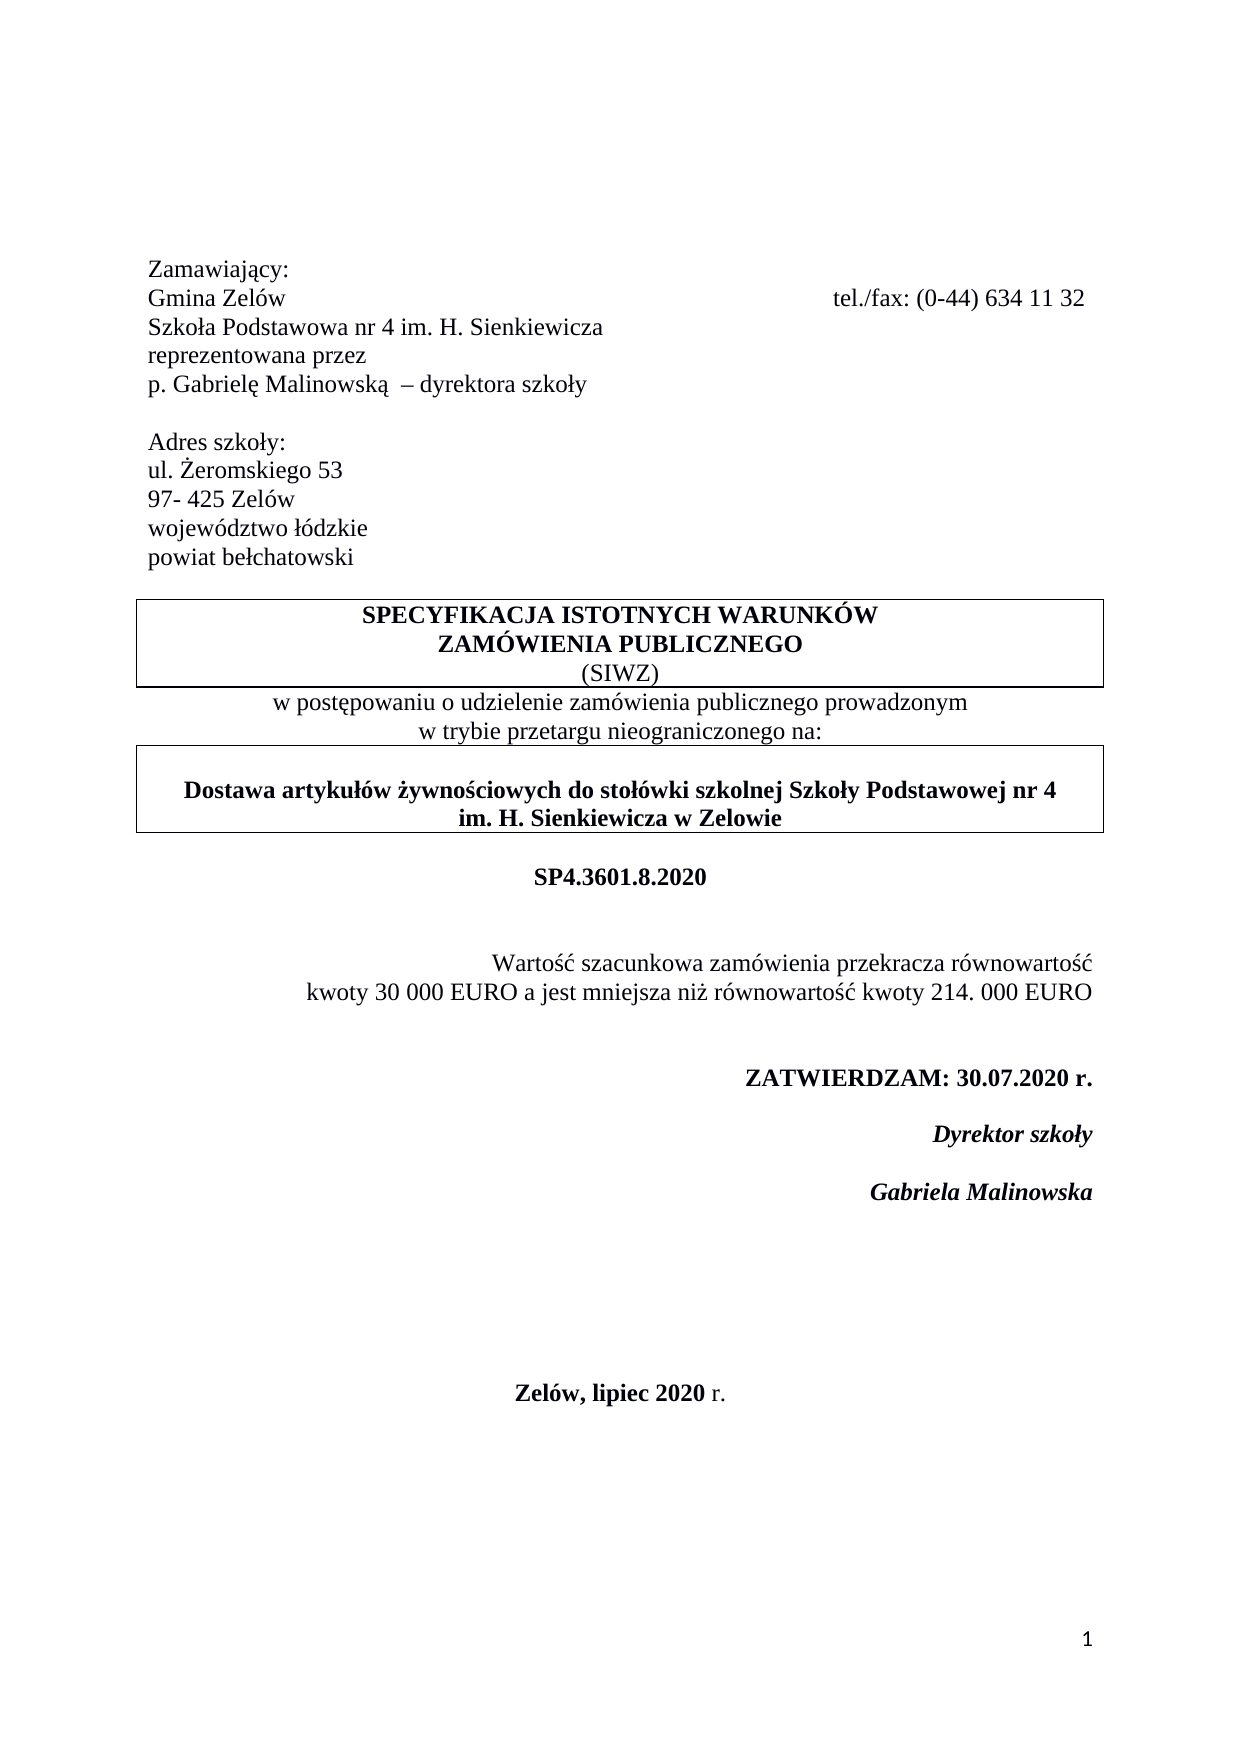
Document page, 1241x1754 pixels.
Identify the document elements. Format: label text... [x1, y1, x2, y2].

text ul. Żeromskiego 53 [148, 455, 1093, 484]
text reprezentowana przez [148, 340, 1093, 369]
text Gmina Zelów tel./fax: (0-44) 634 11 32 [148, 283, 1093, 312]
text Wartość szacunkowa zamówienia przekracza równowartość [148, 948, 1093, 977]
text Dyrektor szkoły [148, 1091, 1093, 1148]
text w trybie przetargu nieograniczonego na: [148, 716, 1093, 745]
text Szkoła Podstawowa nr 4 im. H. Sienkiewicza [148, 312, 1093, 340]
text p. Gabrielę Malinowską – dyrektora szkoły [148, 369, 1093, 398]
text Zelów, lipiec 2020 r. [148, 1378, 1093, 1407]
text powiat bełchatowski [148, 542, 1093, 570]
text ZATWIERDZAM: 30.07.2020 r. [148, 1063, 1093, 1091]
text SP4.3601.8.2020 [148, 862, 1093, 891]
text Zamawiający: [148, 254, 1093, 283]
text 97- 425 Zelów [148, 484, 1093, 513]
text Adres szkoły: [148, 427, 1093, 455]
text kwoty 30 000 EURO a jest mniejsza niż równowartość kwoty 214. 000 EURO [148, 977, 1093, 1006]
table_header SPECYFIKACJA ISTOTNYCH WARUNKÓW ZAMÓWIENIA PUBLICZNEGO (SIWZ) [137, 600, 1103, 686]
table_header Dostawa artykułów żywnościowych do stołówki szkolnej Szkoły Podstawowej nr 4 im. H. Sienkiewicza w Zelowie [137, 746, 1103, 832]
text województwo łódzkie [148, 513, 1093, 542]
text w postępowaniu o udzielenie zamówienia publicznego prowadzonym [148, 688, 1093, 716]
text Gabriela Malinowska [148, 1177, 1093, 1234]
